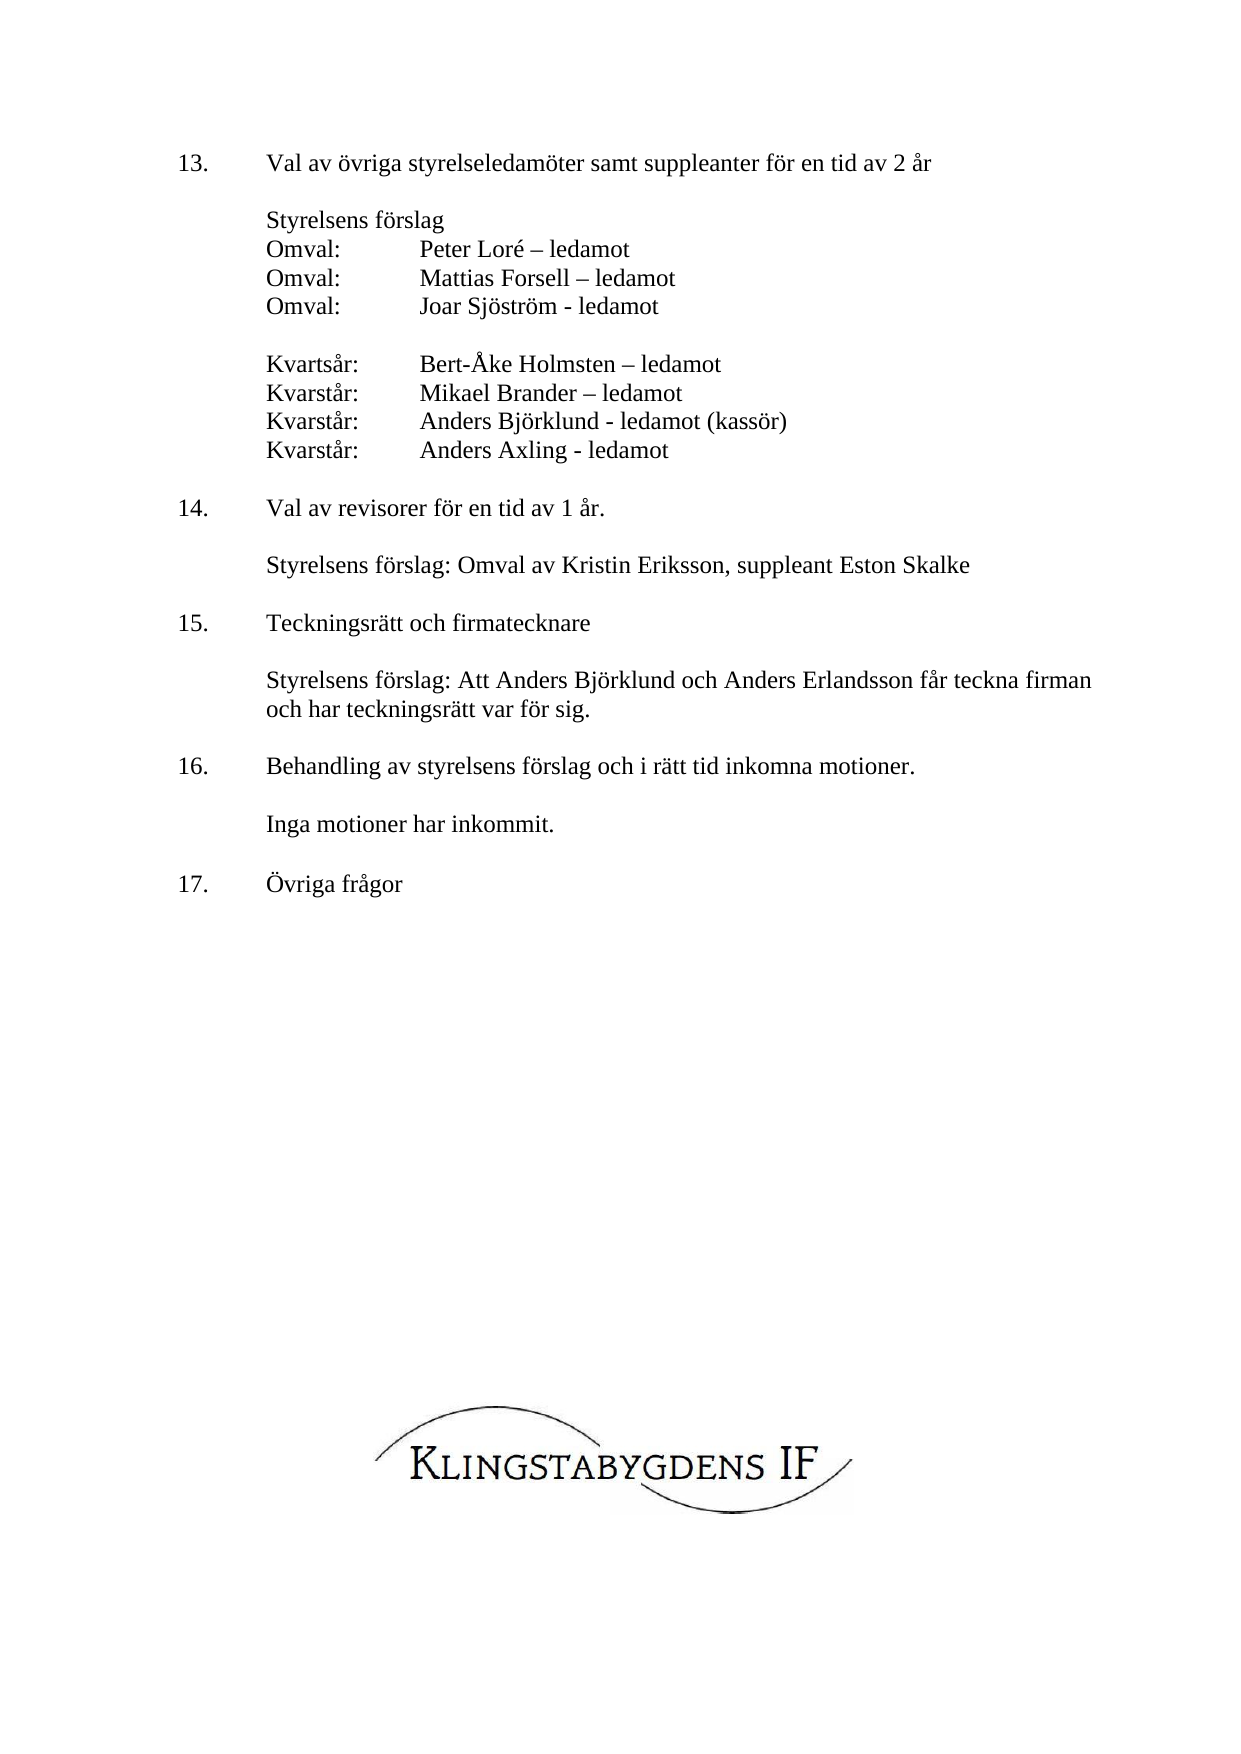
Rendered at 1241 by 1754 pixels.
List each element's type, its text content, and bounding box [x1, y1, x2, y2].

text Kvartsår: Bert-Åke Holmsten – ledamot [266, 349, 1093, 378]
list Behandling av styrelsens förslag och i rätt tid inkomna motioner. [177, 751, 1093, 780]
text Kvarstår: Anders Björklund - ledamot (kassör) [266, 406, 1093, 435]
text Kvarstår: Anders Axling - ledamot [266, 435, 1093, 464]
text Omval: Joar Sjöström - ledamot [266, 291, 1093, 320]
text Inga motioner har inkommit. [191, 809, 1093, 838]
text Omval: Peter Loré – ledamot [266, 234, 1093, 263]
text Styrelsens förslag: Att Anders Björklund och Anders Erlandsson får teckna firman och har teckningsrätt var för sig. [266, 665, 1093, 723]
text Styrelsens förslag [266, 205, 1093, 234]
text Styrelsens förslag: Omval av Kristin Eriksson, suppleant Eston Skalke [266, 550, 1093, 579]
list Teckningsrätt och firmatecknare [177, 608, 1093, 636]
text Omval: Mattias Forsell – ledamot [266, 263, 1093, 291]
list Val av övriga styrelseledamöter samt suppleanter för en tid av 2 år [177, 148, 1093, 176]
list Val av revisorer för en tid av 1 år. [177, 493, 1093, 521]
text Kvarstår: Mikael Brander – ledamot [266, 378, 1093, 406]
picture [360, 1383, 881, 1532]
list Övriga frågor [177, 869, 1093, 897]
